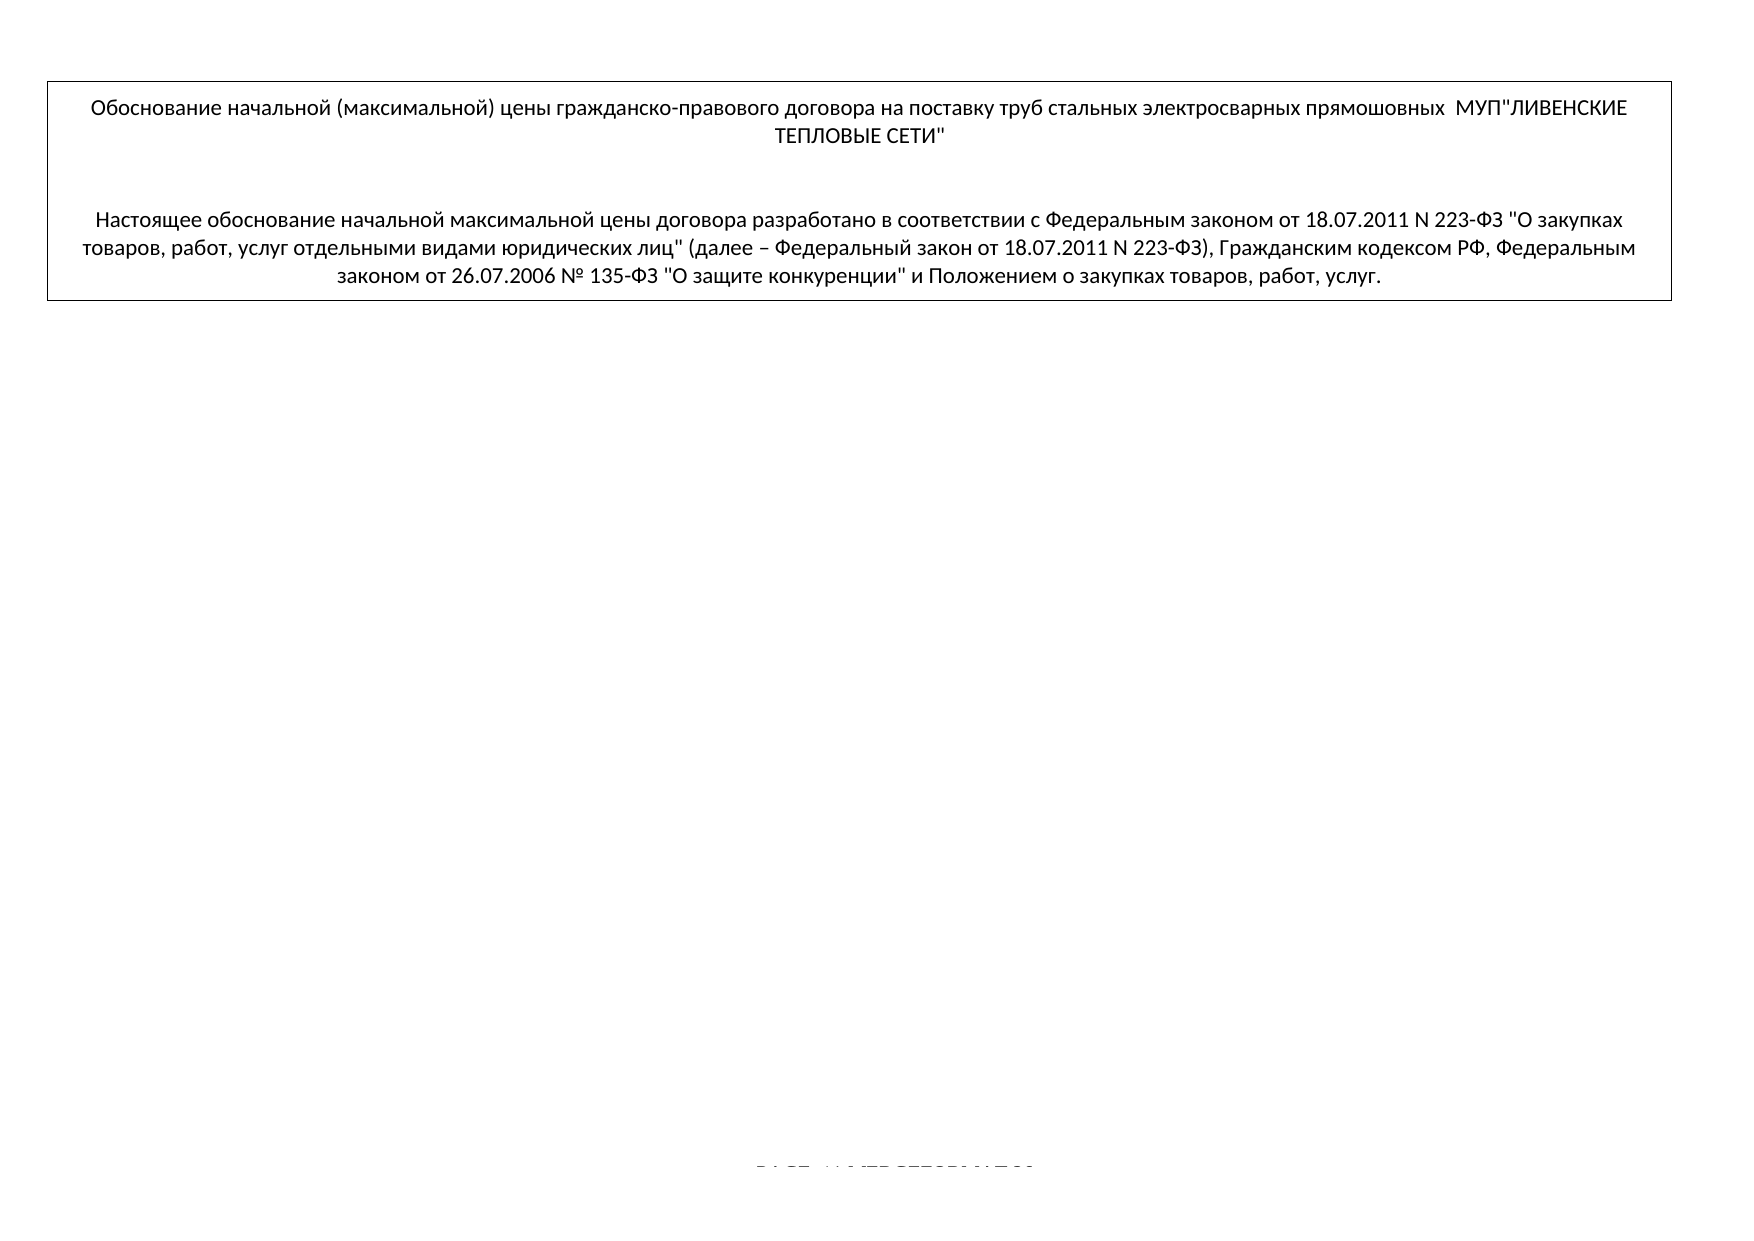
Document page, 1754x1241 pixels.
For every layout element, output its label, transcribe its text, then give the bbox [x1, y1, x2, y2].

table_header Обоснование начальной (максимальной) цены гражданско-правового договора на поставку труб стальных электросварных прямошовных МУП"ЛИВЕНСКИЕ ТЕПЛОВЫЕ СЕТИ" Настоящее обоснование начальной максимальной цены договора разработано в соответствии с Федеральным законом от 18.07.2011 N 223-ФЗ "О закупках товаров, работ, услуг отдельными видами юридических лиц" (далее – Федеральный закон от 18.07.2011 N 223-ФЗ), Гражданским кодексом РФ, Федеральным законом от 26.07.2006 № 135-ФЗ "О защите конкуренции" и Положением о закупках товаров, работ, услуг. [48, 82, 1671, 300]
